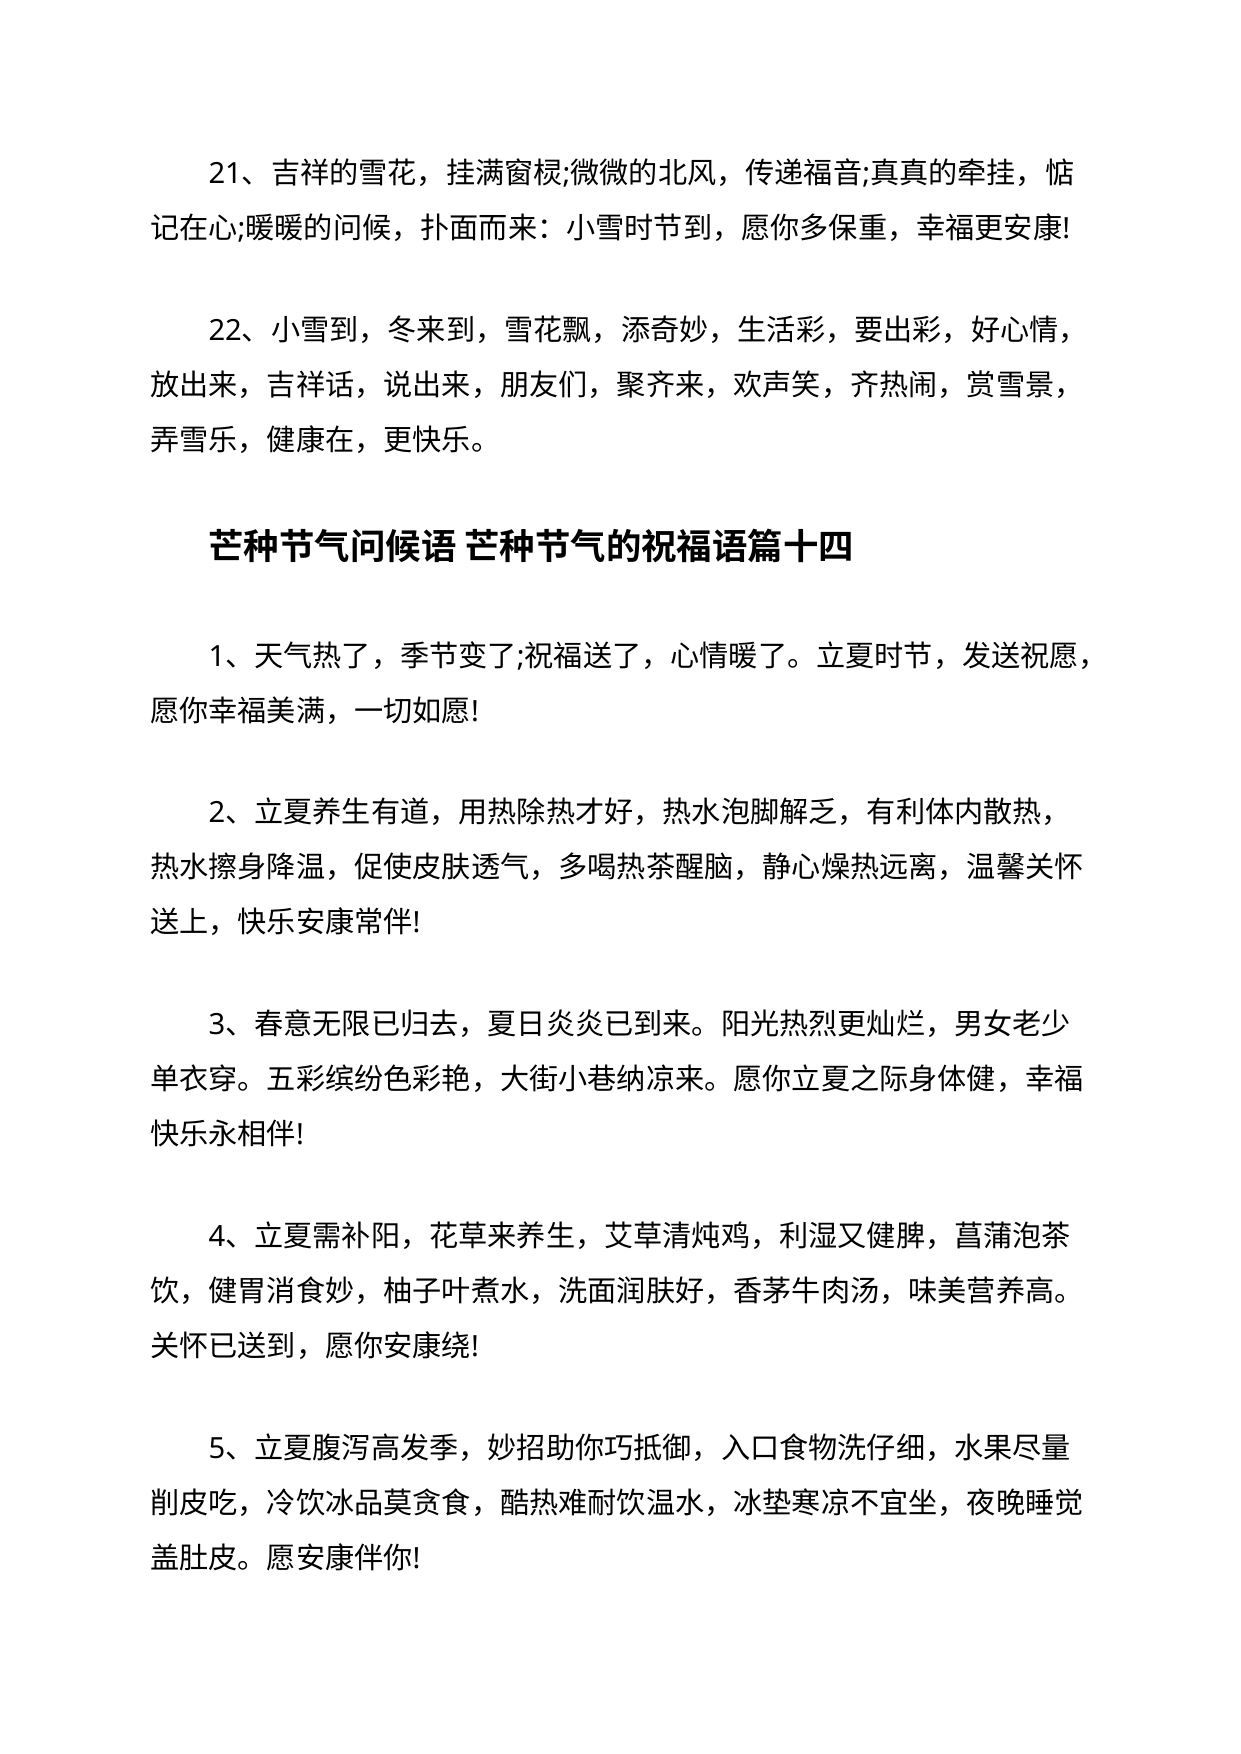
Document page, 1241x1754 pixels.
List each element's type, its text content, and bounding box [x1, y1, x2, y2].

text 5、立夏腹泻高发季，妙招助你巧抵御，入口食物洗仔细，水果尽量削皮吃，冷饮冰品莫贪食，酷热难耐饮温水，冰垫寒凉不宜坐，夜晚睡觉盖肚皮。愿安康伴你! [150, 1425, 1090, 1577]
text 1、天气热了，季节变了;祝福送了，心情暖了。立夏时节，发送祝愿，愿你幸福美满，一切如愿! [150, 632, 1090, 729]
text 2、立夏养生有道，用热除热才好，热水泡脚解乏，有利体内散热，热水擦身降温，促使皮肤透气，多喝热茶醒脑，静心燥热远离，温馨关怀送上，快乐安康常伴! [150, 789, 1090, 941]
text 21、吉祥的雪花，挂满窗棂;微微的北风，传递福音;真真的牵挂，惦记在心;暖暖的问候，扑面而来：小雪时节到，愿你多保重，幸福更安康! [150, 150, 1090, 247]
text 4、立夏需补阳，花草来养生，艾草清炖鸡，利湿又健脾，菖蒲泡茶饮，健胃消食妙，柚子叶煮水，洗面润肤好，香茅牛肉汤，味美营养高。关怀已送到，愿你安康绕! [150, 1213, 1090, 1365]
text 3、春意无限已归去，夏日炎炎已到来。阳光热烈更灿烂，男女老少单衣穿。五彩缤纷色彩艳，大街小巷纳凉来。愿你立夏之际身体健，幸福快乐永相伴! [150, 1001, 1090, 1153]
text 芒种节气问候语 芒种节气的祝福语篇十四 [150, 519, 1090, 570]
text 22、小雪到，冬来到，雪花飘，添奇妙，生活彩，要出彩，好心情，放出来，吉祥话，说出来，朋友们，聚齐来，欢声笑，齐热闹，赏雪景，弄雪乐，健康在，更快乐。 [150, 307, 1090, 459]
